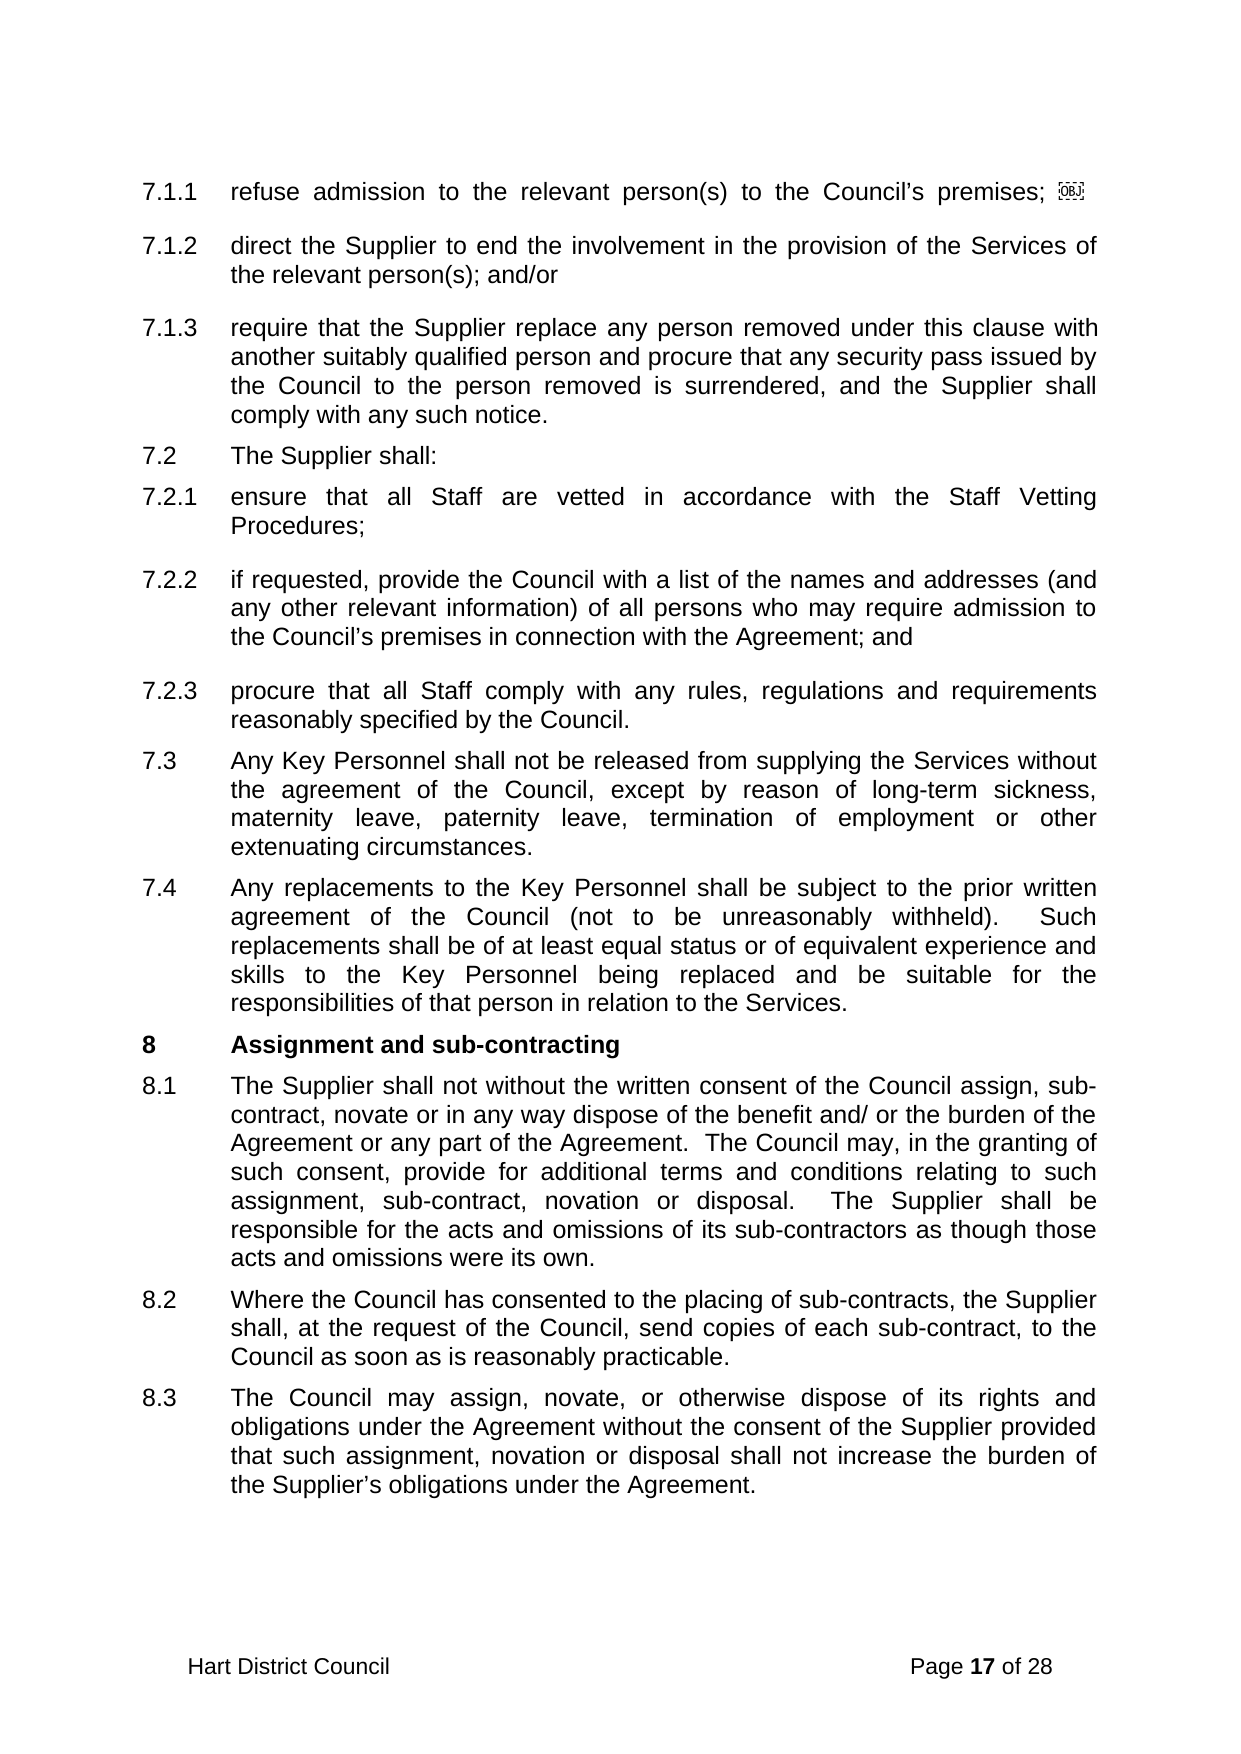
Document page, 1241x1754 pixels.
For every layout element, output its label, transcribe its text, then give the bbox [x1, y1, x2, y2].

subtitle Any Key Personnel shall not be released from supplying the Services without the agreement of the Council, except by reason of long-term sickness, maternity leave, paternity leave, termination of employment or other extenuating circumstances. [142, 746, 1098, 861]
list direct the Supplier to end the involvement in the provision of the Services of the relevant person(s); and/or [142, 231, 1098, 313]
list ensure that all Staff are vetted in accordance with the Staff Vetting Procedures; [142, 482, 1098, 565]
list if requested, provide the Council with a list of the names and addresses (and any other relevant information) of all persons who may require admission to the Council’s premises in connection with the Agreement; and [142, 565, 1098, 676]
subtitle The Supplier shall: [142, 441, 1098, 470]
subtitle Any replacements to the Key Personnel shall be subject to the prior written agreement of the Council (not to be unreasonably withheld). Such replacements shall be of at least equal status or of equivalent experience and skills to the Key Personnel being replaced and be suitable for the responsibilities of that person in relation to the Services. [142, 873, 1098, 1017]
list require that the Supplier replace any person removed under this clause with another suitably qualified person and procure that any security pass issued by the Council to the person removed is surrendered, and the Supplier shall comply with any such notice. [142, 313, 1098, 428]
subtitle Assignment and sub-contracting [142, 1030, 1098, 1058]
list procure that all Staff comply with any rules, regulations and requirements reasonably specified by the Council. [142, 676, 1098, 733]
list refuse admission to the relevant person(s) to the Council’s premises; ￼ [142, 177, 1098, 231]
subtitle The Council may assign, novate, or otherwise dispose of its rights and obligations under the Agreement without the consent of the Supplier provided that such assignment, novation or disposal shall not increase the burden of the Supplier’s obligations under the Agreement. [142, 1383, 1098, 1498]
subtitle Where the Council has consented to the placing of sub-contracts, the Supplier shall, at the request of the Council, send copies of each sub-contract, to the Council as soon as is reasonably practicable. [142, 1285, 1098, 1371]
subtitle The Supplier shall not without the written consent of the Council assign, sub-contract, novate or in any way dispose of the benefit and/ or the burden of the Agreement or any part of the Agreement. The Council may, in the granting of such consent, provide for additional terms and conditions relating to such assignment, sub-contract, novation or disposal. The Supplier shall be responsible for the acts and omissions of its sub-contractors as though those acts and omissions were its own. [142, 1071, 1098, 1272]
